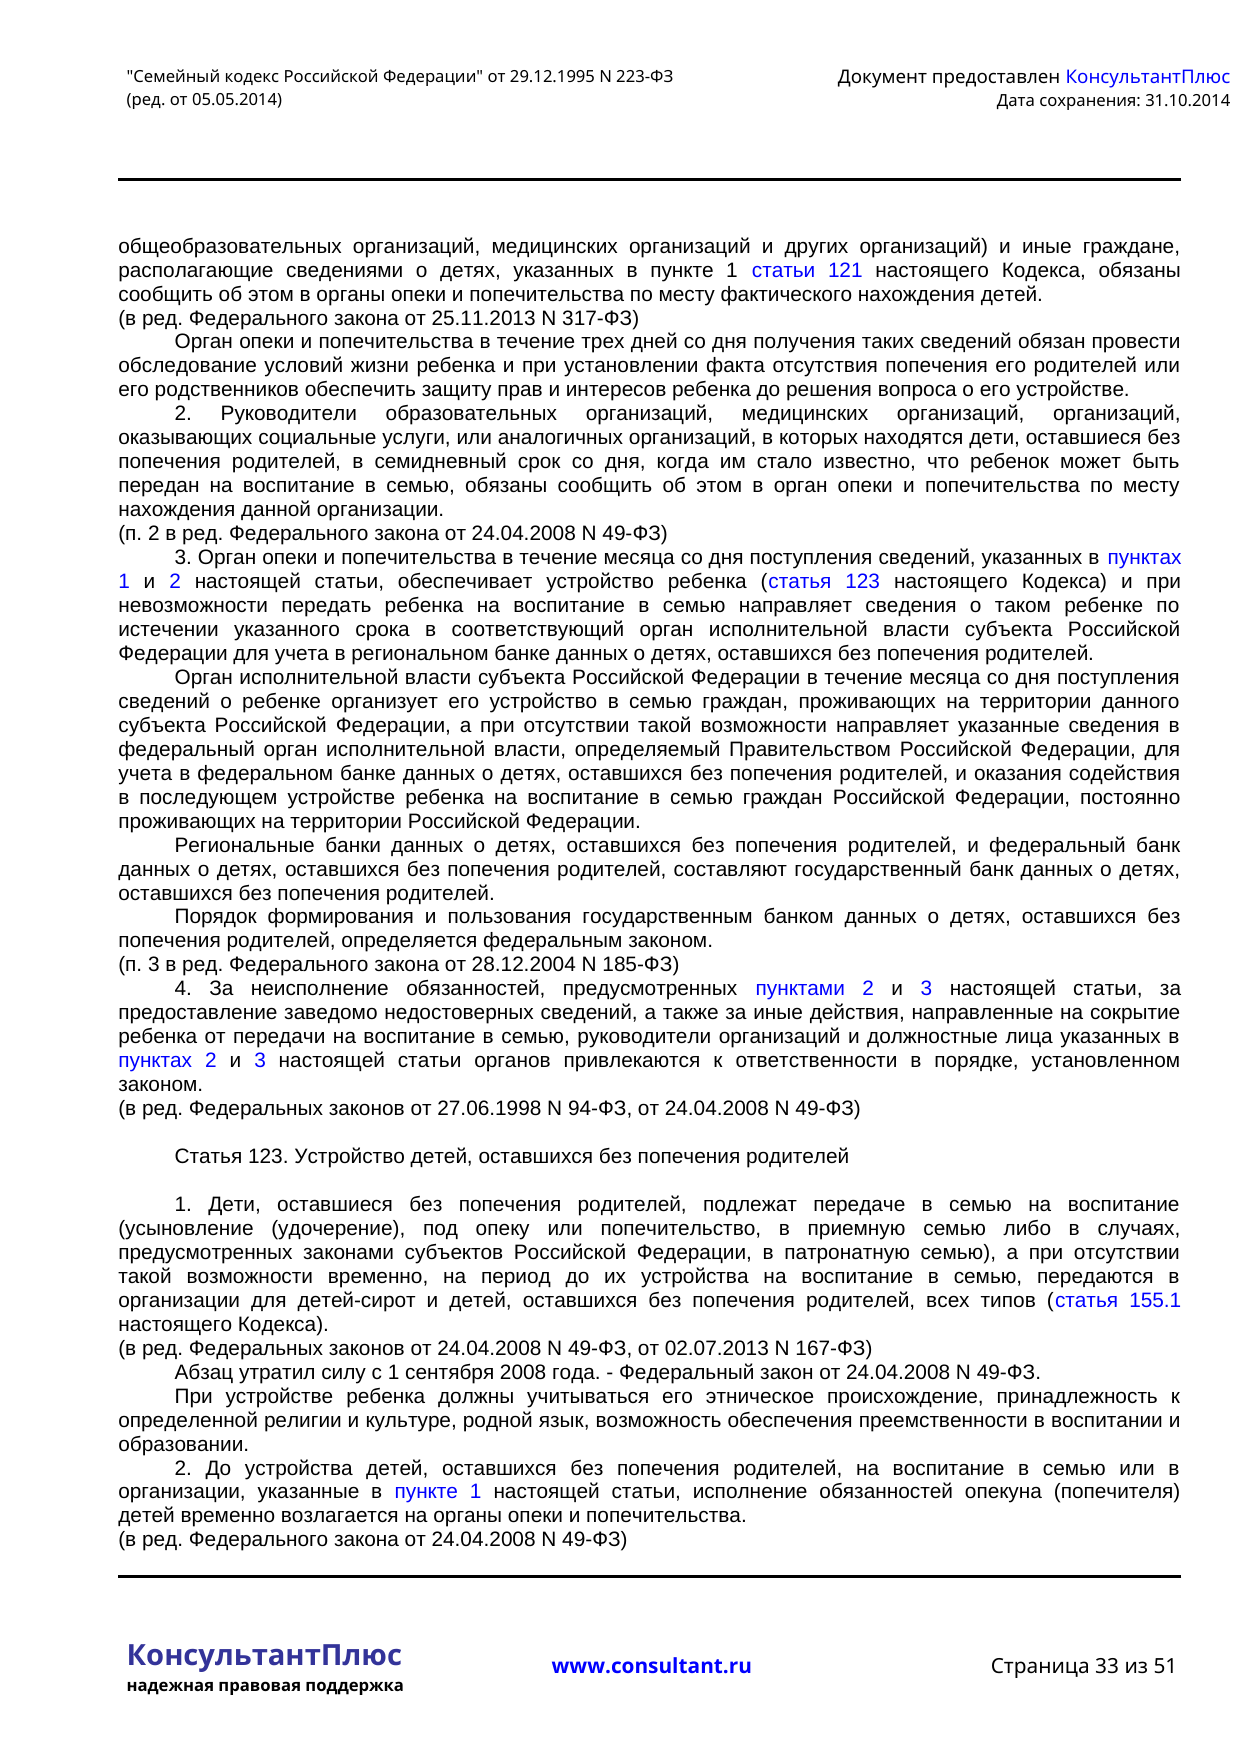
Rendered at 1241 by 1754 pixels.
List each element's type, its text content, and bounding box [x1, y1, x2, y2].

text (в ред. Федерального закона от 24.04.2008 N 49-ФЗ) [118, 1527, 1181, 1551]
text (п. 3 в ред. Федерального закона от 28.12.2004 N 185-ФЗ) [118, 952, 1181, 976]
text Порядок формирования и пользования государственным банком данных о детях, оставшихся без попечения родителей, определяется федеральным законом. [118, 904, 1181, 952]
text 2. Руководители образовательных организаций, медицинских организаций, организаций, оказывающих социальные услуги, или аналогичных организаций, в которых находятся дети, оставшиеся без попечения родителей, в семидневный срок со дня, когда им стало известно, что ребенок может быть передан на воспитание в семью, обязаны сообщить об этом в орган опеки и попечительства по месту нахождения данной организации. [118, 401, 1181, 521]
text (в ред. Федеральных законов от 24.04.2008 N 49-ФЗ, от 02.07.2013 N 167-ФЗ) [118, 1336, 1181, 1359]
text Орган исполнительной власти субъекта Российской Федерации в течение месяца со дня поступления сведений о ребенке организует его устройство в семью граждан, проживающих на территории данного субъекта Российской Федерации, а при отсутствии такой возможности направляет указанные сведения в федеральный орган исполнительной власти, определяемый Правительством Российской Федерации, для учета в федеральном банке данных о детях, оставшихся без попечения родителей, и оказания содействия в последующем устройстве ребенка на воспитание в семью граждан Российской Федерации, постоянно проживающих на территории Российской Федерации. [118, 665, 1181, 832]
text 4. За неисполнение обязанностей, предусмотренных пунктами 2 и 3 настоящей статьи, за предоставление заведомо недостоверных сведений, а также за иные действия, направленные на сокрытие ребенка от передачи на воспитание в семью, руководители организаций и должностные лица указанных в пунктах 2 и 3 настоящей статьи органов привлекаются к ответственности в порядке, установленном законом. [118, 976, 1181, 1096]
text 2. До устройства детей, оставшихся без попечения родителей, на воспитание в семью или в организации, указанные в пункте 1 настоящей статьи, исполнение обязанностей опекуна (попечителя) детей временно возлагается на органы опеки и попечительства. [118, 1455, 1181, 1527]
text При устройстве ребенка должны учитываться его этническое происхождение, принадлежность к определенной религии и культуре, родной язык, возможность обеспечения преемственности в воспитании и образовании. [118, 1383, 1181, 1455]
text (в ред. Федеральных законов от 27.06.1998 N 94-ФЗ, от 24.04.2008 N 49-ФЗ) [118, 1096, 1181, 1120]
text (п. 2 в ред. Федерального закона от 24.04.2008 N 49-ФЗ) [118, 521, 1181, 545]
text Региональные банки данных о детях, оставшихся без попечения родителей, и федеральный банк данных о детях, оставшихся без попечения родителей, составляют государственный банк данных о детях, оставшихся без попечения родителей. [118, 832, 1181, 904]
text Орган опеки и попечительства в течение трех дней со дня получения таких сведений обязан провести обследование условий жизни ребенка и при установлении факта отсутствия попечения его родителей или его родственников обеспечить защиту прав и интересов ребенка до решения вопроса о его устройстве. [118, 329, 1181, 401]
text 1. Дети, оставшиеся без попечения родителей, подлежат передаче в семью на воспитание (усыновление (удочерение), под опеку или попечительство, в приемную семью либо в случаях, предусмотренных законами субъектов Российской Федерации, в патронатную семью), а при отсутствии такой возможности временно, на период до их устройства на воспитание в семью, передаются в организации для детей-сирот и детей, оставшихся без попечения родителей, всех типов (статья 155.1 настоящего Кодекса). [118, 1192, 1181, 1336]
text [118, 233, 1181, 305]
text Абзац утратил силу с 1 сентября 2008 года. - Федеральный закон от 24.04.2008 N 49-ФЗ. [118, 1359, 1181, 1383]
text Статья 123. Устройство детей, оставшихся без попечения родителей [118, 1144, 1181, 1168]
text (в ред. Федерального закона от 25.11.2013 N 317-ФЗ) [118, 305, 1181, 329]
text 3. Орган опеки и попечительства в течение месяца со дня поступления сведений, указанных в пунктах 1 и 2 настоящей статьи, обеспечивает устройство ребенка (статья 123 настоящего Кодекса) и при невозможности передать ребенка на воспитание в семью направляет сведения о таком ребенке по истечении указанного срока в соответствующий орган исполнительной власти субъекта Российской Федерации для учета в региональном банке данных о детях, оставшихся без попечения родителей. [118, 545, 1181, 665]
